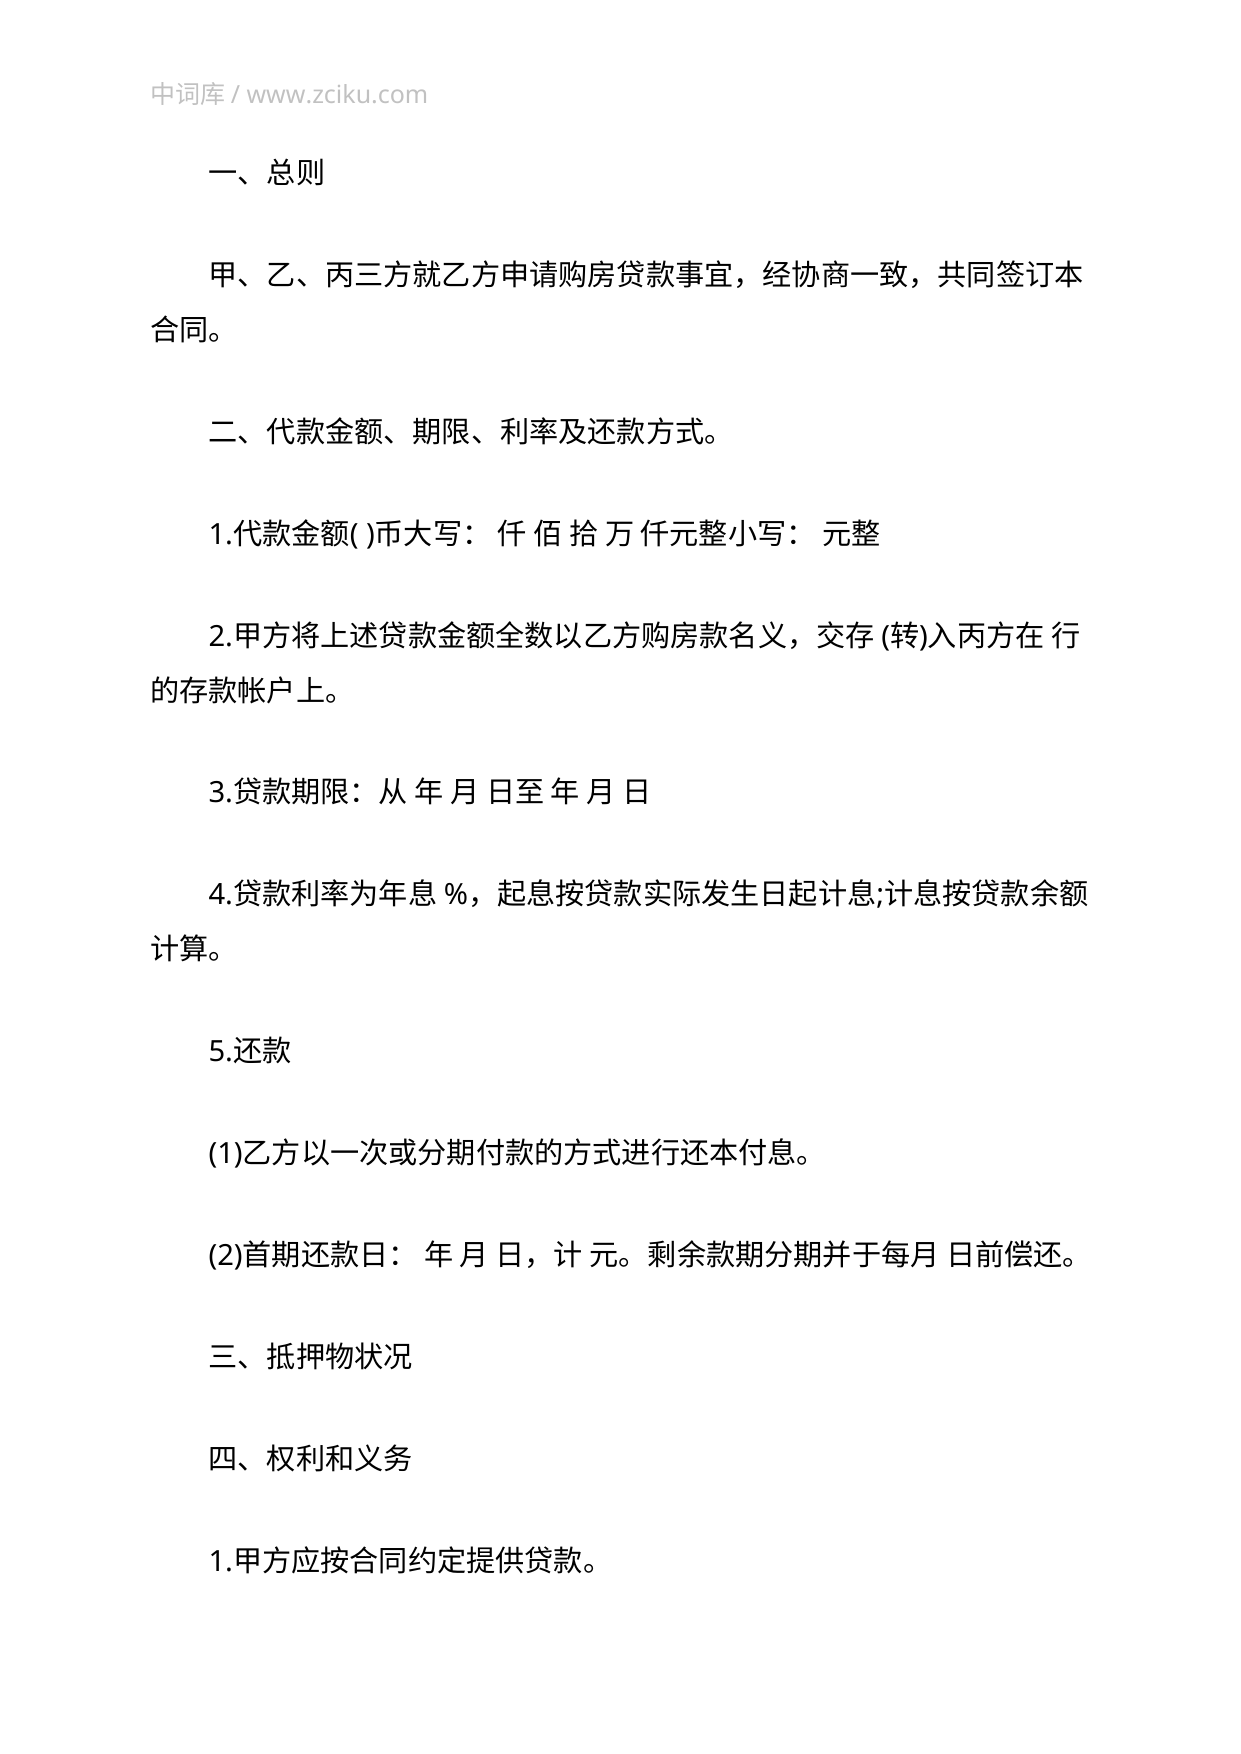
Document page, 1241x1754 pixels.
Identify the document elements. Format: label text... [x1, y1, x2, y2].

text 三、抵押物状况 [150, 1334, 1090, 1376]
text 1.代款金额( )币大写： 仟 佰 拾 万 仟元整小写： 元整 [150, 510, 1090, 553]
text 5.还款 [150, 1028, 1090, 1070]
text (1)乙方以一次或分期付款的方式进行还本付息。 [150, 1130, 1090, 1172]
text 4.贷款利率为年息 %，起息按贷款实际发生日起计息;计息按贷款余额计算。 [150, 871, 1090, 968]
text 甲、乙、丙三方就乙方申请购房贷款事宜，经协商一致，共同签订本合同。 [150, 252, 1090, 349]
text 2.甲方将上述贷款金额全数以乙方购房款名义，交存 (转)入丙方在 行的存款帐户上。 [150, 612, 1090, 709]
text 3.贷款期限：从 年 月 日至 年 月 日 [150, 769, 1090, 811]
text 一、总则 [150, 150, 1090, 192]
text 四、权利和义务 [150, 1435, 1090, 1478]
text (2)首期还款日： 年 月 日，计 元。剩余款期分期并于每月 日前偿还。 [150, 1232, 1090, 1274]
text 二、代款金额、期限、利率及还款方式。 [150, 408, 1090, 451]
text 1.甲方应按合同约定提供贷款。 [150, 1537, 1090, 1579]
